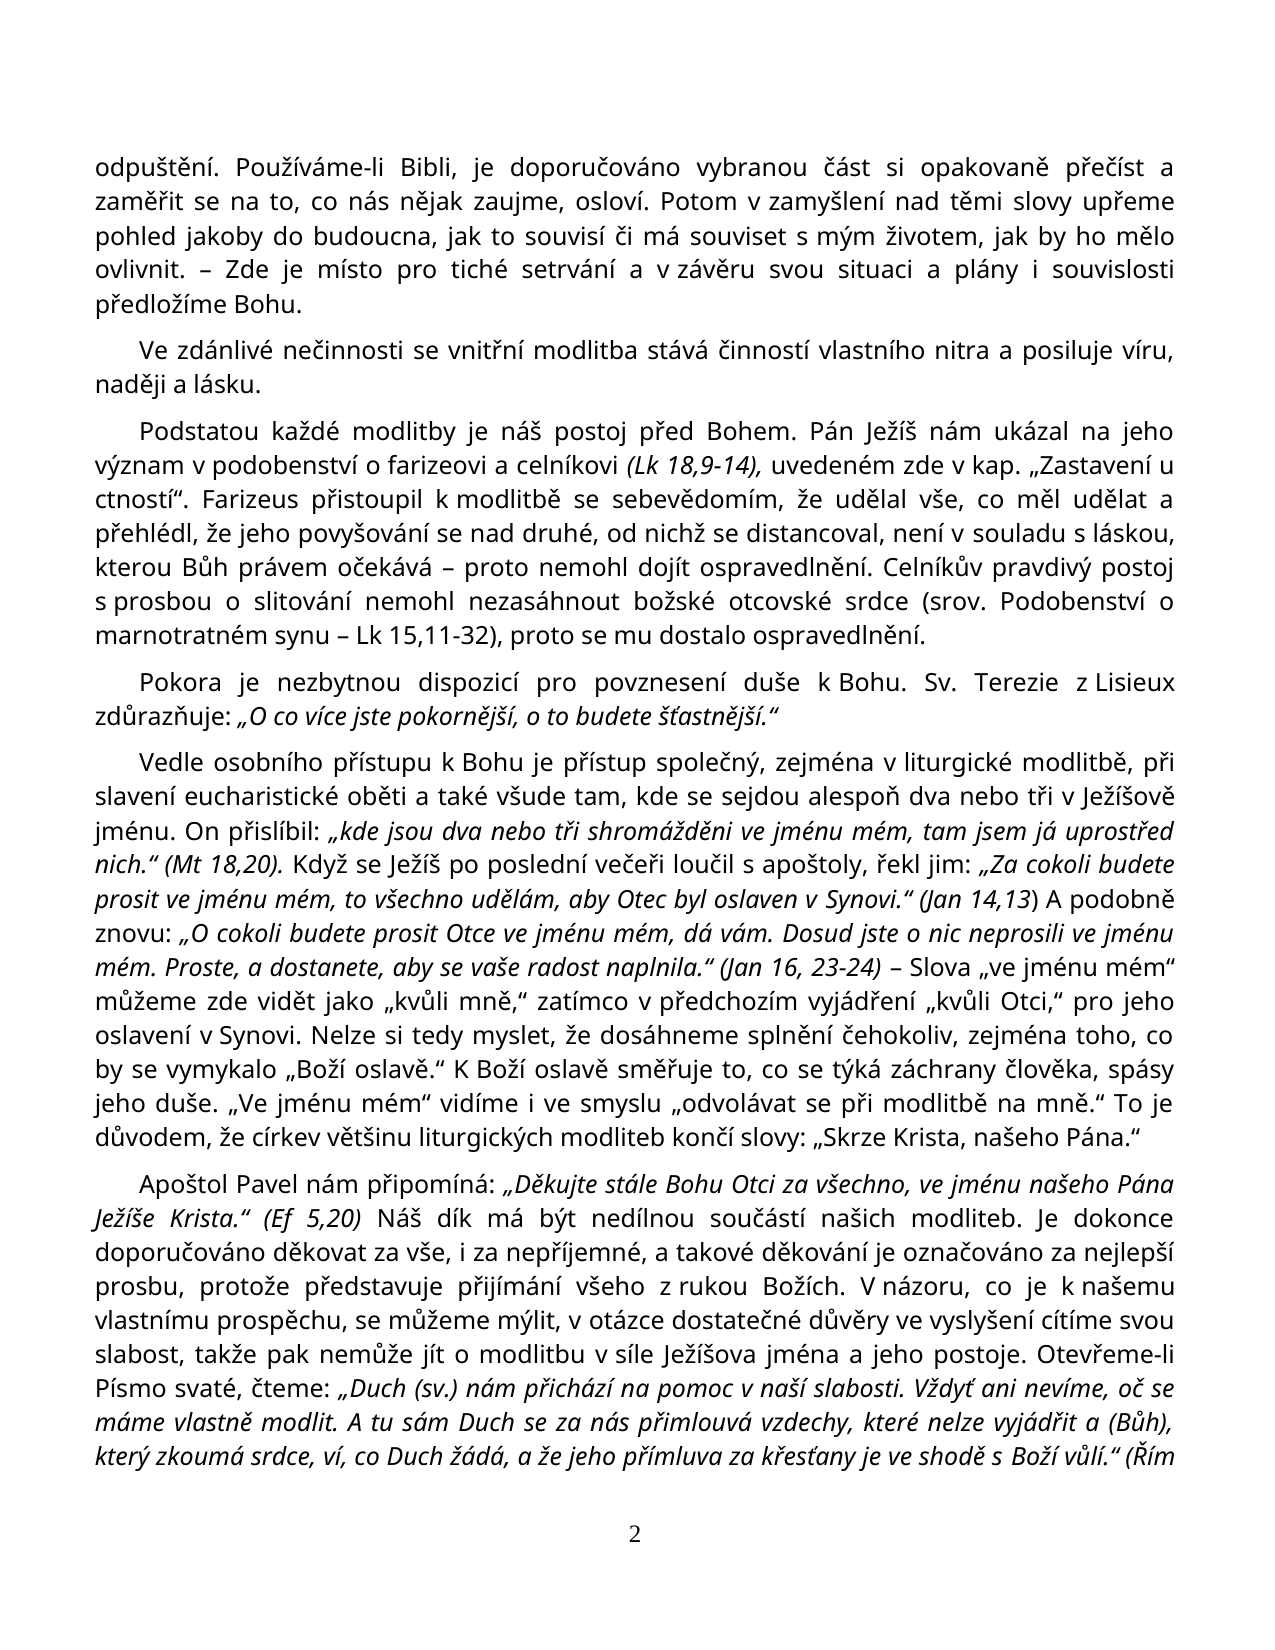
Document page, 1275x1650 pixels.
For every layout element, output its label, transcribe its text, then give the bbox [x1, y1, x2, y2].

text Ve zdánlivé nečinnosti se vnitřní modlitba stává činností vlastního nitra a posiluje víru, naději a lásku. [94, 333, 1175, 401]
text Pokora je nezbytnou dispozicí pro povznesení duše k Bohu. Sv. Terezie z Lisieux zdůrazňuje: „O co více jste pokornější, o to budete šťastnější.“ [94, 664, 1175, 732]
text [94, 1166, 1175, 1473]
text Podstatou každé modlitby je náš postoj před Bohem. Pán Ježíš nám ukázal na jeho význam v podobenství o farizeovi a celníkovi (Lk 18,9-14), uvedeném zde v kap. „Zastavení u ctností“. Farizeus přistoupil k modlitbě se sebevědomím, že udělal vše, co měl udělat a přehlédl, že jeho povyšování se nad druhé, od nichž se distancoval, není v souladu s láskou, kterou Bůh právem očekává – proto nemohl dojít ospravedlnění. Celníkův pravdivý postoj s prosbou o slitování nemohl nezasáhnout božské otcovské srdce (srov. Podobenství o marnotratném synu – Lk 15,11-32), proto se mu dostalo ospravedlnění. [94, 413, 1175, 652]
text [94, 150, 1175, 320]
text Vedle osobního přístupu k Bohu je přístup společný, zejména v liturgické modlitbě, při slavení eucharistické oběti a také všude tam, kde se sejdou alespoň dva nebo tři v Ježíšově jménu. On přislíbil: „kde jsou dva nebo tři shromážděni ve jménu mém, tam jsem já uprostřed nich.“ (Mt 18,20). Když se Ježíš po poslední večeři loučil s apoštoly, řekl jim: „Za cokoli budete prosit ve jménu mém, to všechno udělám, aby Otec byl oslaven v Synovi.“ (Jan 14,13) A podobně znovu: „O cokoli budete prosit Otce ve jménu mém, dá vám. Dosud jste o nic neprosili ve jménu mém. Proste, a dostanete, aby se vaše radost naplnila.“ (Jan 16, 23-24) – Slova „ve jménu mém“ můžeme zde vidět jako „kvůli mně,“ zatímco v předchozím vyjádření „kvůli Otci,“ pro jeho oslavení v Synovi. Nelze si tedy myslet, že dosáhneme splnění čehokoliv, zejména toho, co by se vymykalo „Boží oslavě.“ K Boží oslavě směřuje to, co se týká záchrany člověka, spásy jeho duše. „Ve jménu mém“ vidíme i ve smyslu „odvolávat se při modlitbě na mně.“ To je důvodem, že církev většinu liturgických modliteb končí slovy: „Skrze Krista, našeho Pána.“ [94, 745, 1175, 1154]
